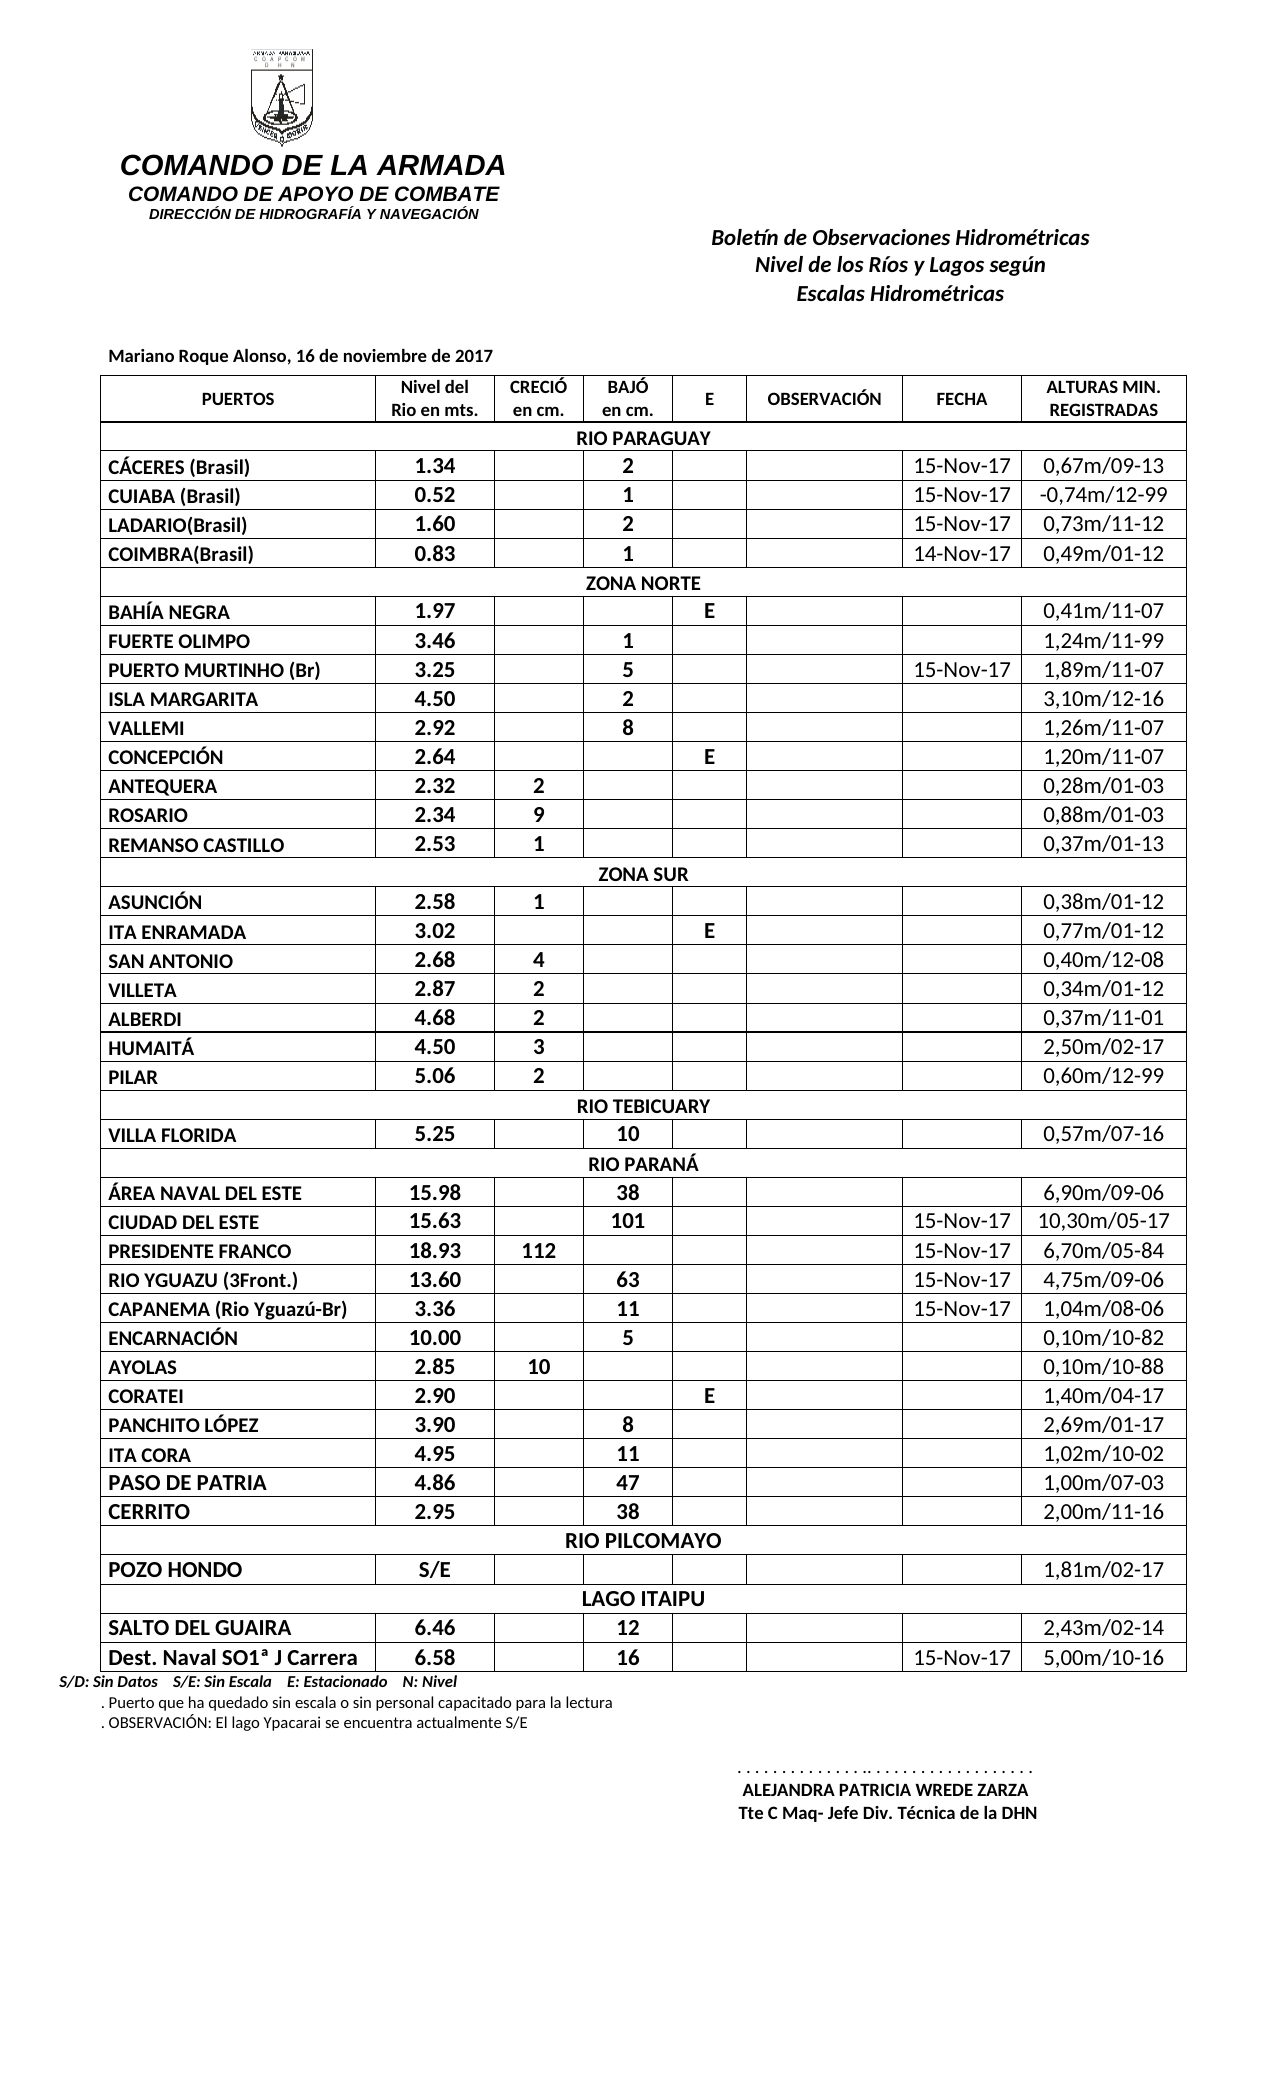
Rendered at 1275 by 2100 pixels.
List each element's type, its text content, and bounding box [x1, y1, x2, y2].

table_cell 4.95 [376, 1439, 494, 1467]
table_cell [903, 742, 1021, 770]
table_cell 3.36 [376, 1294, 494, 1322]
table_cell 3 [495, 1033, 583, 1061]
text ALEJANDRA PATRICIA WREDE ZARZA [738, 1778, 1275, 1801]
table_cell [673, 771, 746, 799]
table_cell 2 [495, 771, 583, 799]
table_cell 0.52 [376, 481, 494, 508]
table_cell ZONA NORTE [101, 568, 1186, 596]
table_cell [747, 1410, 902, 1438]
table_cell [903, 1352, 1021, 1380]
text Nivel de los Ríos y Lagos según [502, 251, 1228, 279]
table_cell [584, 829, 672, 857]
table_cell 2 [584, 510, 672, 538]
table_cell [584, 945, 672, 973]
table_cell [495, 1294, 583, 1322]
table_cell PRESIDENTE FRANCO [101, 1236, 375, 1264]
table_cell [495, 1497, 583, 1525]
table_cell [673, 1614, 746, 1642]
table_cell PUERTOS [101, 376, 375, 421]
table_cell 9 [495, 800, 583, 828]
table_cell [584, 771, 672, 799]
table_cell [747, 771, 902, 799]
table_cell 1,02m/10-02 [1022, 1439, 1186, 1467]
table_cell [495, 713, 583, 741]
table_cell 0,37m/11-01 [1022, 1004, 1186, 1031]
table_cell [747, 655, 902, 683]
table_cell [903, 684, 1021, 712]
table_cell [747, 1062, 902, 1089]
table_cell [673, 539, 746, 567]
table_cell RIO PARANÁ [101, 1149, 1186, 1177]
table_cell RIO PILCOMAYO [101, 1526, 1186, 1554]
table_cell [747, 713, 902, 741]
table_cell FECHA [903, 376, 1021, 421]
text Escalas Hidrométricas [502, 279, 1228, 307]
text . Puerto que ha quedado sin escala o sin personal capacitado para la lectura [59, 1692, 1228, 1712]
table_cell [673, 1033, 746, 1061]
table_cell PILAR [101, 1062, 375, 1089]
table_cell [747, 974, 902, 1002]
table_cell 1.34 [376, 451, 494, 479]
table_cell [495, 684, 583, 712]
table_cell [584, 597, 672, 625]
table_cell 1.97 [376, 597, 494, 625]
table_cell [673, 1323, 746, 1351]
table_cell 63 [584, 1265, 672, 1293]
table_cell 2 [584, 684, 672, 712]
table_cell 0.83 [376, 539, 494, 567]
table_cell 15-Nov-17 [903, 655, 1021, 683]
table_cell [747, 451, 902, 479]
table_cell [673, 510, 746, 538]
table_cell 2.87 [376, 974, 494, 1002]
table_cell 18.93 [376, 1236, 494, 1264]
table_cell 3.90 [376, 1410, 494, 1438]
table_cell 4.50 [376, 1033, 494, 1061]
table_cell [903, 771, 1021, 799]
table_cell 1 [495, 887, 583, 915]
table_cell [903, 1004, 1021, 1031]
table_cell [903, 1497, 1021, 1525]
table_cell [495, 510, 583, 538]
table_cell [495, 1555, 583, 1583]
table_cell CRECIÓ en cm. [495, 376, 583, 421]
table_cell 0,88m/01-03 [1022, 800, 1186, 828]
table_cell 0,60m/12-99 [1022, 1062, 1186, 1089]
table_cell 5 [584, 1323, 672, 1351]
table_cell [903, 1178, 1021, 1206]
table_cell [673, 1352, 746, 1380]
table_cell AYOLAS [101, 1352, 375, 1380]
table_cell [903, 1323, 1021, 1351]
table_cell [747, 916, 902, 944]
table_cell [673, 1004, 746, 1031]
table_cell 2 [584, 451, 672, 479]
table_cell E [673, 597, 746, 625]
table_cell COMANDO DE APOYO DE COMBATE [65, 182, 564, 206]
table_cell 15.63 [376, 1207, 494, 1235]
table_cell 3.02 [376, 916, 494, 944]
table_cell 2,00m/11-16 [1022, 1497, 1186, 1525]
table_cell PUERTO MURTINHO (Br) [101, 655, 375, 683]
table_cell [495, 481, 583, 508]
table_cell -0,74m/12-99 [1022, 481, 1186, 508]
table_cell [903, 713, 1021, 741]
table_cell [495, 1381, 583, 1409]
table_cell [495, 655, 583, 683]
table_cell 8 [584, 1410, 672, 1438]
table_cell [903, 597, 1021, 625]
table_cell [747, 1468, 902, 1496]
table_cell 2.34 [376, 800, 494, 828]
table_cell 4 [495, 945, 583, 973]
table_cell RIO PARAGUAY [101, 423, 1186, 450]
table_cell E [673, 1381, 746, 1409]
table_cell [747, 1643, 902, 1671]
table_cell FUERTE OLIMPO [101, 626, 375, 654]
table_cell [673, 626, 746, 654]
table_cell [747, 510, 902, 538]
table_cell 2 [495, 1062, 583, 1089]
table_cell ROSARIO [101, 800, 375, 828]
table_cell RIO TEBICUARY [101, 1091, 1186, 1118]
table_cell 10,30m/05-17 [1022, 1207, 1186, 1235]
table_cell 5.06 [376, 1062, 494, 1089]
table_cell [747, 597, 902, 625]
table_cell 1,26m/11-07 [1022, 713, 1186, 741]
table_cell ZONA SUR [101, 858, 1186, 886]
table_cell [495, 1323, 583, 1351]
table_cell [747, 800, 902, 828]
table_cell CORATEI [101, 1381, 375, 1409]
table_cell [673, 1236, 746, 1264]
table_cell [903, 1033, 1021, 1061]
table_cell 2,50m/02-17 [1022, 1033, 1186, 1061]
table_cell [673, 1294, 746, 1322]
table_cell 6,90m/09-06 [1022, 1178, 1186, 1206]
table_cell 1 [584, 539, 672, 567]
table_cell ASUNCIÓN [101, 887, 375, 915]
table_cell 0,41m/11-07 [1022, 597, 1186, 625]
table_cell [903, 916, 1021, 944]
table_cell 3.46 [376, 626, 494, 654]
table_cell 15-Nov-17 [903, 1265, 1021, 1293]
table_cell E [673, 376, 746, 421]
table_cell CIUDAD DEL ESTE [101, 1207, 375, 1235]
table_cell 0,38m/01-12 [1022, 887, 1186, 915]
table_cell 2.85 [376, 1352, 494, 1380]
table_cell 0,73m/11-12 [1022, 510, 1186, 538]
table_cell [673, 829, 746, 857]
table_cell [495, 916, 583, 944]
table_cell [903, 945, 1021, 973]
table_cell 1 [495, 829, 583, 857]
table_cell PASO DE PATRIA [101, 1468, 375, 1496]
table_cell [747, 1033, 902, 1061]
table_cell 2.64 [376, 742, 494, 770]
table_cell [747, 1352, 902, 1380]
table_cell [903, 1381, 1021, 1409]
table_cell 0,57m/07-16 [1022, 1120, 1186, 1148]
table_cell [673, 1468, 746, 1496]
table_cell [673, 1643, 746, 1671]
table_cell [747, 887, 902, 915]
table_cell [747, 539, 902, 567]
table_cell E [673, 916, 746, 944]
table_cell 2,43m/02-14 [1022, 1614, 1186, 1642]
table_cell [495, 1643, 583, 1671]
table_cell SAN ANTONIO [101, 945, 375, 973]
table_cell 2.58 [376, 887, 494, 915]
table_cell 5,00m/10-16 [1022, 1643, 1186, 1671]
table_cell [903, 829, 1021, 857]
table_cell 0,37m/01-13 [1022, 829, 1186, 857]
table_cell [747, 1178, 902, 1206]
table_cell 3,10m/12-16 [1022, 684, 1186, 712]
table_cell ÁREA NAVAL DEL ESTE [101, 1178, 375, 1206]
table_cell [495, 539, 583, 567]
table_cell [747, 481, 902, 508]
table_cell 101 [584, 1207, 672, 1235]
table_cell [495, 1207, 583, 1235]
table_cell ENCARNACIÓN [101, 1323, 375, 1351]
table_cell [673, 1497, 746, 1525]
table_cell [747, 1236, 902, 1264]
table_cell VILLETA [101, 974, 375, 1002]
table_cell [495, 1439, 583, 1467]
table_cell DIRECCIÓN DE HIDROGRAFÍA Y NAVEGACIÓN [65, 206, 564, 223]
table_cell [495, 451, 583, 479]
table_cell [747, 684, 902, 712]
table_cell Dest. Naval SO1ª J Carrera [101, 1643, 375, 1671]
table_cell 112 [495, 1236, 583, 1264]
table_cell [903, 1120, 1021, 1148]
table_cell ITA CORA [101, 1439, 375, 1467]
table_cell RIO YGUAZU (3Front.) [101, 1265, 375, 1293]
table_cell 15.98 [376, 1178, 494, 1206]
table_cell [584, 800, 672, 828]
table_cell 4.68 [376, 1004, 494, 1031]
table_cell [673, 1265, 746, 1293]
table_cell 1,89m/11-07 [1022, 655, 1186, 683]
table_cell 2.95 [376, 1497, 494, 1525]
table_cell [747, 1207, 902, 1235]
table_cell [495, 1178, 583, 1206]
table_cell REMANSO CASTILLO [101, 829, 375, 857]
table_cell 11 [584, 1439, 672, 1467]
table_cell 14-Nov-17 [903, 539, 1021, 567]
table_cell 11 [584, 1294, 672, 1322]
table_cell [747, 1323, 902, 1351]
table_cell 2,69m/01-17 [1022, 1410, 1186, 1438]
table_cell [747, 626, 902, 654]
picture [250, 48, 315, 149]
table_cell [903, 1555, 1021, 1583]
table_cell 1,40m/04-17 [1022, 1381, 1186, 1409]
table_cell LADARIO(Brasil) [101, 510, 375, 538]
table_cell [584, 1004, 672, 1031]
table_cell 1,81m/02-17 [1022, 1555, 1186, 1583]
table_cell [673, 655, 746, 683]
table_cell 2.32 [376, 771, 494, 799]
table_cell 4,75m/09-06 [1022, 1265, 1186, 1293]
table_cell PANCHITO LÓPEZ [101, 1410, 375, 1438]
table_cell [747, 1439, 902, 1467]
table_cell [903, 974, 1021, 1002]
table_cell 6.46 [376, 1614, 494, 1642]
table_cell 4.86 [376, 1468, 494, 1496]
table_cell 15-Nov-17 [903, 1207, 1021, 1235]
table_cell [903, 800, 1021, 828]
table_cell [903, 887, 1021, 915]
table_cell [903, 1439, 1021, 1467]
table_cell 10.00 [376, 1323, 494, 1351]
table_cell 1.60 [376, 510, 494, 538]
table_cell [584, 1236, 672, 1264]
table_cell [495, 1265, 583, 1293]
table_cell VILLA FLORIDA [101, 1120, 375, 1148]
table_cell 47 [584, 1468, 672, 1496]
table_cell [495, 1410, 583, 1438]
table_cell 15-Nov-17 [903, 510, 1021, 538]
table_cell 2.90 [376, 1381, 494, 1409]
table_cell 1 [584, 626, 672, 654]
table_cell OBSERVACIÓN [747, 376, 902, 421]
table_cell [673, 1178, 746, 1206]
table_cell [495, 1468, 583, 1496]
text Boletín de Observaciones Hidrométricas [575, 223, 1228, 251]
table_cell CERRITO [101, 1497, 375, 1525]
table_cell [584, 742, 672, 770]
table_cell SALTO DEL GUAIRA [101, 1614, 375, 1642]
table_cell [747, 1614, 902, 1642]
table_cell 2 [495, 1004, 583, 1031]
table_cell [673, 451, 746, 479]
table_cell [673, 800, 746, 828]
text Tte C Maq- Jefe Div. Técnica de la DHN [738, 1801, 1275, 1824]
table_cell 15-Nov-17 [903, 1294, 1021, 1322]
table_cell 0,10m/10-82 [1022, 1323, 1186, 1351]
table_cell [747, 1265, 902, 1293]
table_cell 0,10m/10-88 [1022, 1352, 1186, 1380]
table_cell [747, 1555, 902, 1583]
table_cell [495, 1614, 583, 1642]
table_cell POZO HONDO [101, 1555, 375, 1583]
table_cell 1 [584, 481, 672, 508]
table_cell [584, 916, 672, 944]
table_cell [903, 1062, 1021, 1089]
table_cell BAHÍA NEGRA [101, 597, 375, 625]
table_cell [673, 1207, 746, 1235]
table_cell Nivel del Rio en mts. [376, 376, 494, 421]
table_cell 15-Nov-17 [903, 1643, 1021, 1671]
table_cell [495, 626, 583, 654]
table_cell CAPANEMA (Rio Yguazú-Br) [101, 1294, 375, 1322]
table_cell ISLA MARGARITA [101, 684, 375, 712]
table_cell COIMBRA(Brasil) [101, 539, 375, 567]
table_cell 0,49m/01-12 [1022, 539, 1186, 567]
table_cell [584, 1062, 672, 1089]
table_cell [673, 974, 746, 1002]
table_cell 1,24m/11-99 [1022, 626, 1186, 654]
table_cell [747, 945, 902, 973]
table_cell [584, 1352, 672, 1380]
table_cell 0,28m/01-03 [1022, 771, 1186, 799]
table_cell 2.92 [376, 713, 494, 741]
table_cell 15-Nov-17 [903, 451, 1021, 479]
table_cell 15-Nov-17 [903, 481, 1021, 508]
table_cell [747, 1004, 902, 1031]
table_cell HUMAITÁ [101, 1033, 375, 1061]
table_cell [903, 1468, 1021, 1496]
table_cell E [673, 742, 746, 770]
table_cell [903, 626, 1021, 654]
table_cell [673, 945, 746, 973]
table_cell 4.50 [376, 684, 494, 712]
table_cell ALTURAS MIN. REGISTRADAS [1022, 376, 1186, 421]
table_cell ITA ENRAMADA [101, 916, 375, 944]
table_cell 2 [495, 974, 583, 1002]
table_cell [495, 742, 583, 770]
table_cell [673, 684, 746, 712]
table_cell [673, 1410, 746, 1438]
table_cell BAJÓ en cm. [584, 376, 672, 421]
table_cell [673, 713, 746, 741]
table_cell [747, 1381, 902, 1409]
table_cell 0,34m/01-12 [1022, 974, 1186, 1002]
table_cell ANTEQUERA [101, 771, 375, 799]
table_cell LAGO ITAIPU [101, 1585, 1186, 1612]
table_cell 38 [584, 1178, 672, 1206]
table_cell 5.25 [376, 1120, 494, 1148]
table_cell [673, 1439, 746, 1467]
table_cell [903, 1410, 1021, 1438]
text S/D: Sin Datos S/E: Sin Escala E: Estacionado N: Nivel [59, 327, 1228, 1692]
text . . . . . . . . . . . . . . .. . . . . . . . . . . . . . . . . . . [59, 1756, 1228, 1778]
table_cell [747, 1120, 902, 1148]
table_cell 6,70m/05-84 [1022, 1236, 1186, 1264]
table_cell 8 [584, 713, 672, 741]
table_cell 1,00m/07-03 [1022, 1468, 1186, 1496]
table_cell VALLEMI [101, 713, 375, 741]
table_cell [584, 1555, 672, 1583]
table_cell [584, 887, 672, 915]
table_header Mariano Roque Alonso, 16 de noviembre de 2017 [101, 337, 1186, 374]
table_cell 1,20m/11-07 [1022, 742, 1186, 770]
table_cell 0,77m/01-12 [1022, 916, 1186, 944]
table_cell S/E [376, 1555, 494, 1583]
table_cell [584, 1381, 672, 1409]
table_cell [673, 1555, 746, 1583]
table_header COMANDO DE LA ARMADA [65, 127, 564, 182]
table_cell 0,40m/12-08 [1022, 945, 1186, 973]
table_cell 3.25 [376, 655, 494, 683]
table_cell 10 [584, 1120, 672, 1148]
table_cell [495, 1120, 583, 1148]
table_cell ALBERDI [101, 1004, 375, 1031]
table_cell CÁCERES (Brasil) [101, 451, 375, 479]
table_cell [747, 829, 902, 857]
text . OBSERVACIÓN: El lago Ypacarai se encuentra actualmente S/E [59, 1712, 1228, 1733]
table_cell [584, 1033, 672, 1061]
table_cell 2.68 [376, 945, 494, 973]
table_cell CONCEPCIÓN [101, 742, 375, 770]
table_cell CUIABA (Brasil) [101, 481, 375, 508]
table_cell [584, 974, 672, 1002]
table_cell 0,67m/09-13 [1022, 451, 1186, 479]
table_cell 16 [584, 1643, 672, 1671]
table_cell 12 [584, 1614, 672, 1642]
table_cell 1,04m/08-06 [1022, 1294, 1186, 1322]
table_cell [673, 887, 746, 915]
table_cell 5 [584, 655, 672, 683]
table_cell 10 [495, 1352, 583, 1380]
table_cell 15-Nov-17 [903, 1236, 1021, 1264]
table_cell [673, 1062, 746, 1089]
table_cell [903, 1614, 1021, 1642]
table_cell 38 [584, 1497, 672, 1525]
table_cell [747, 1497, 902, 1525]
table_cell 13.60 [376, 1265, 494, 1293]
table_cell [747, 742, 902, 770]
table_cell [673, 481, 746, 508]
table_cell [673, 1120, 746, 1148]
table_cell 6.58 [376, 1643, 494, 1671]
table_cell 2.53 [376, 829, 494, 857]
table_cell [495, 597, 583, 625]
table_cell [747, 1294, 902, 1322]
